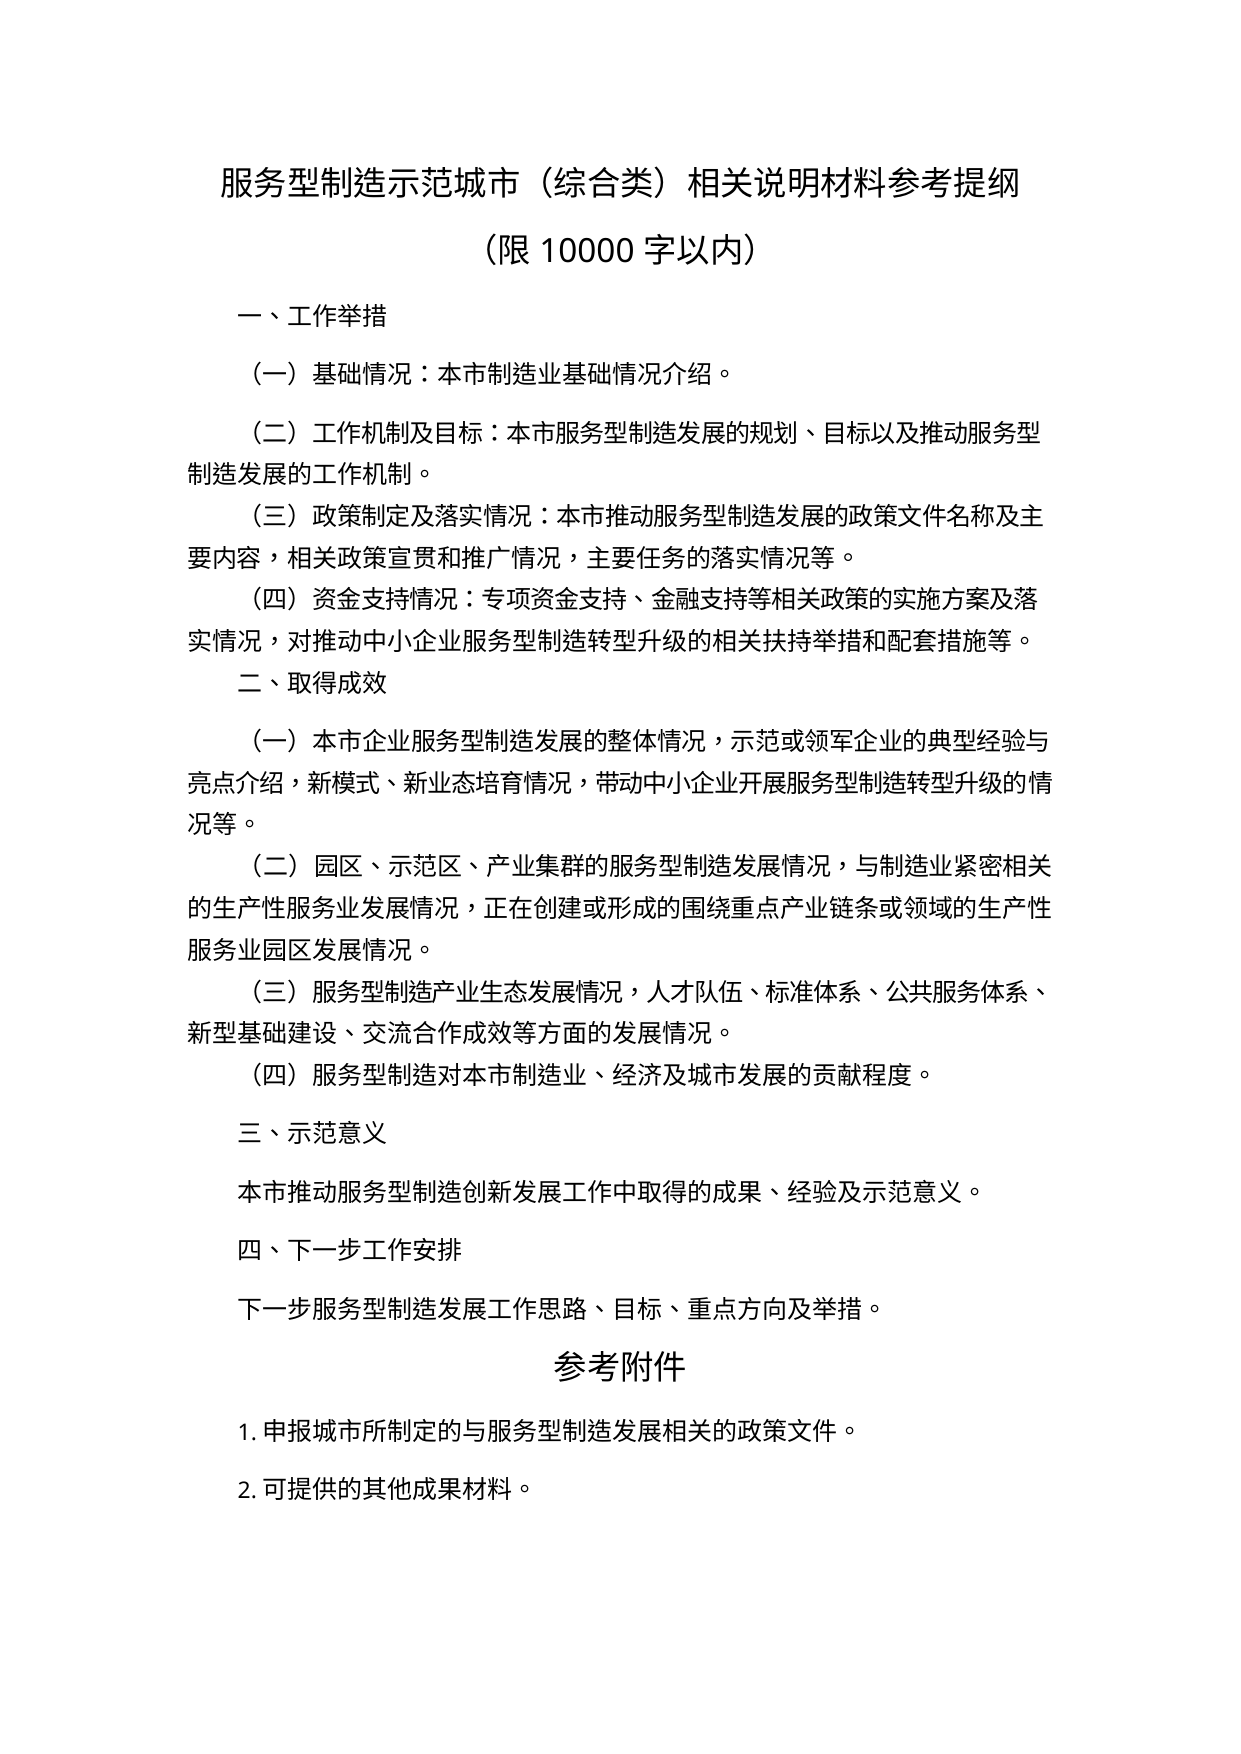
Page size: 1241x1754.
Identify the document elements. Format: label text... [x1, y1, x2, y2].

text 三、示范意义 [237, 1109, 1105, 1151]
text 本市推动服务型制造创新发展工作中取得的成果、经验及示范意义。 [237, 1168, 1105, 1209]
text （限 10000 字以内） [218, 227, 1022, 272]
text 服务型制造示范城市（综合类）相关说明材料参考提纲 [218, 159, 1022, 205]
subtitle 参考附件 [218, 1346, 1022, 1388]
text （四）资金支持情况：专项资金支持、金融支持等相关政策的实施方案及落实情况，对推动中小企业服务型制造转型升级的相关扶持举措和配套措施等。 [187, 576, 1053, 659]
text （二）园区、示范区、产业集群的服务型制造发展情况，与制造业紧密相关的生产性服务业发展情况，正在创建或形成的围绕重点产业链条或领域的生产性服务业园区发展情况。 [187, 842, 1053, 967]
text 二、取得成效 [237, 659, 1105, 701]
text （一）本市企业服务型制造发展的整体情况，示范或领军企业的典型经验与亮点介绍，新模式、新业态培育情况，带动中小企业开展服务型制造转型升级的情况等。 [187, 717, 1053, 842]
text （一）基础情况：本市制造业基础情况介绍。 [237, 350, 1105, 392]
text （三）服务型制造产业生态发展情况，人才队伍、标准体系、公共服务体系、新型基础建设、交流合作成效等方面的发展情况。 [187, 968, 1066, 1051]
text 四、下一步工作安排 [237, 1226, 1105, 1268]
text （二）工作机制及目标：本市服务型制造发展的规划、目标以及推动服务型制造发展的工作机制。 [187, 409, 1053, 492]
text 一、工作举措 [237, 292, 1105, 333]
text （四）服务型制造对本市制造业、经济及城市发展的贡献程度。 [237, 1051, 1105, 1093]
text 下一步服务型制造发展工作思路、目标、重点方向及举措。 [237, 1285, 1105, 1326]
list 可提供的其他成果材料。 [237, 1465, 1105, 1507]
list 申报城市所制定的与服务型制造发展相关的政策文件。 [237, 1407, 1105, 1449]
text （三）政策制定及落实情况：本市推动服务型制造发展的政策文件名称及主要内容，相关政策宣贯和推广情况，主要任务的落实情况等。 [187, 492, 1053, 575]
